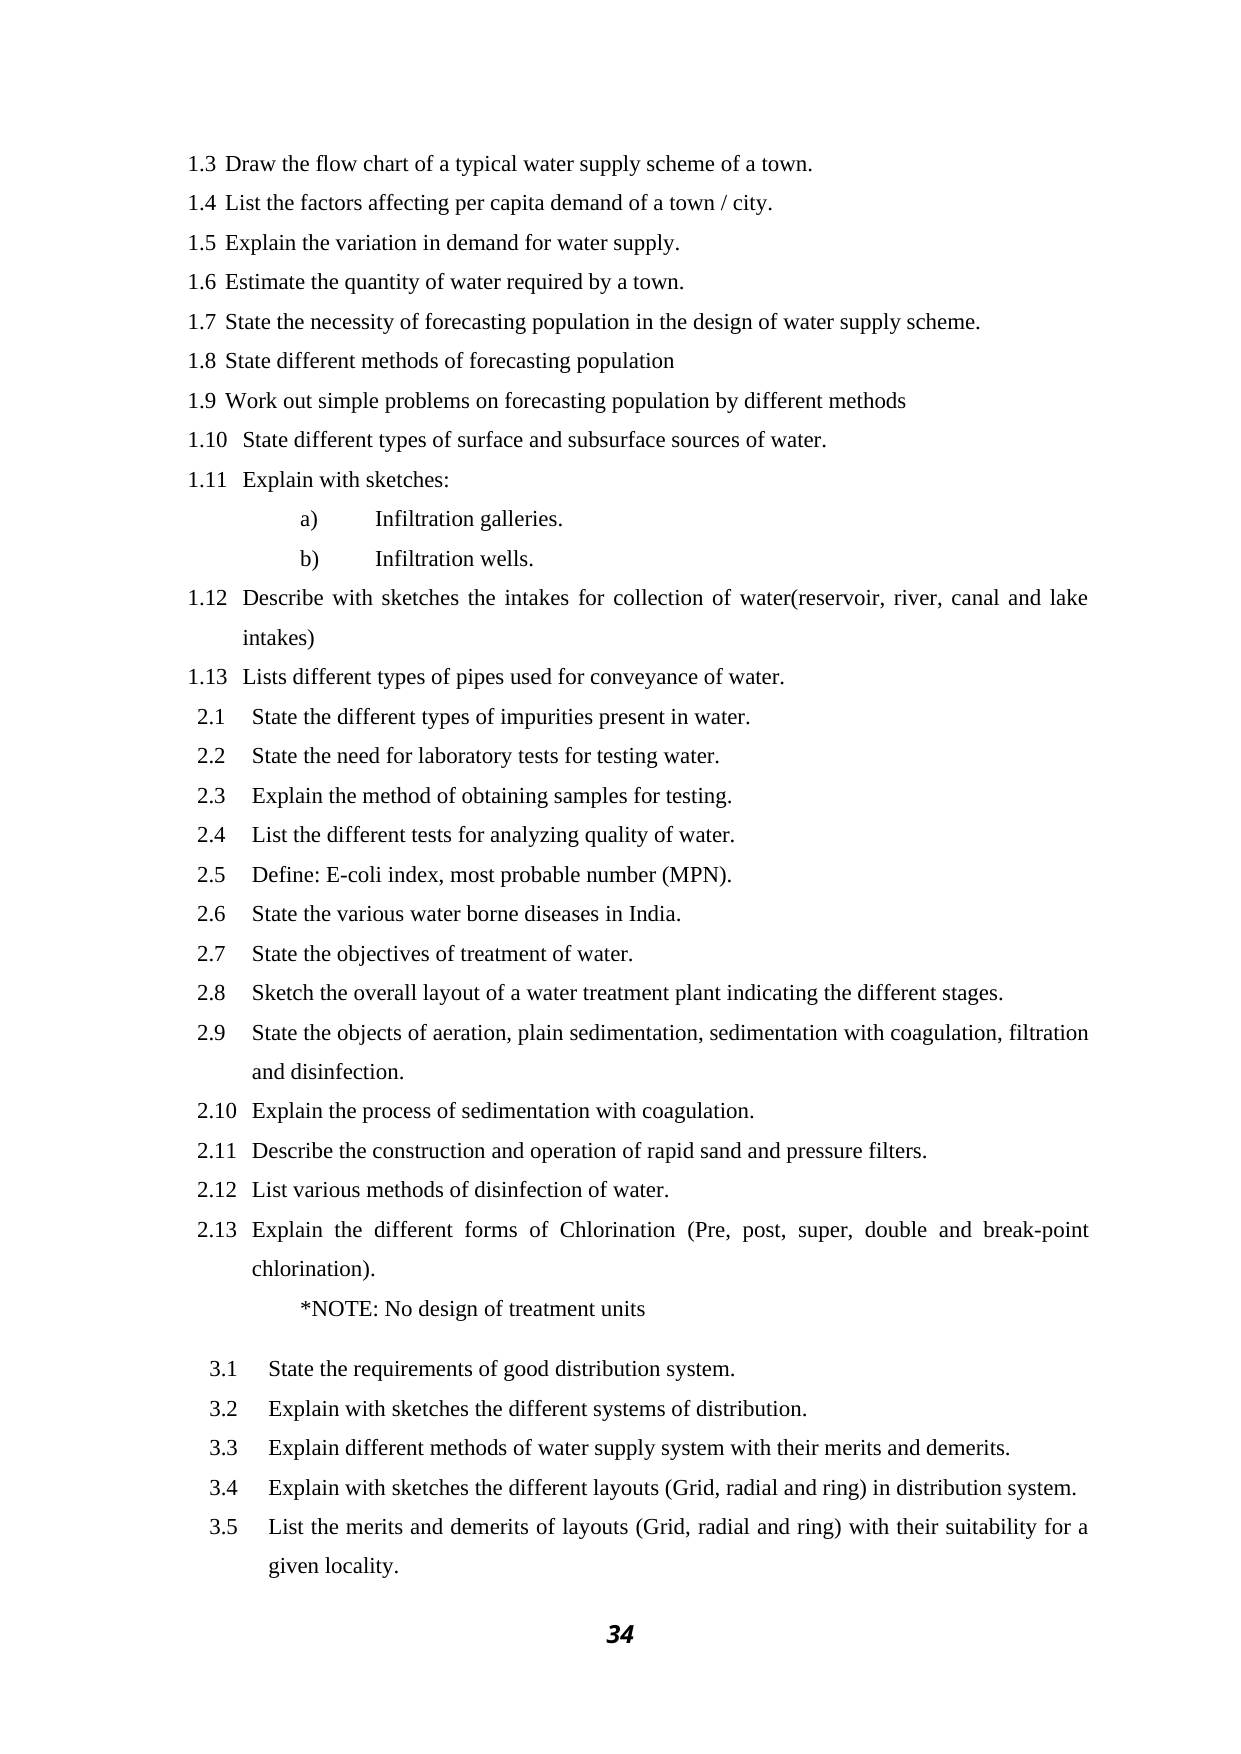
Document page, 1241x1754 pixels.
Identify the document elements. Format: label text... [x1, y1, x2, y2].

list State the objects of aeration, plain sedimentation, sedimentation with coagulation, filtration and disinfection. [197, 1018, 1090, 1084]
list Explain with sketches the different systems of distribution. [209, 1395, 1090, 1421]
list State the requirements of good distribution system. [209, 1355, 1090, 1382]
list Explain different methods of water supply system with their merits and demerits. [209, 1434, 1090, 1461]
list Describe with sketches the intakes for collection of water(reservoir, river, canal and lake intakes) [187, 584, 1090, 650]
list State the need for laboratory tests for testing water. [197, 742, 1090, 768]
list List the factors affecting per capita demand of a town / city. [187, 189, 1090, 216]
list State different methods of forecasting population [187, 347, 1090, 374]
list List the merits and demerits of layouts (Grid, radial and ring) with their suitability for a given locality. [209, 1513, 1090, 1579]
list State the different types of impurities present in water. [197, 703, 1090, 729]
list Describe the construction and operation of rapid sand and pressure filters. [197, 1137, 1090, 1163]
list Explain with sketches the different layouts (Grid, radial and ring) in distribution system. [209, 1474, 1090, 1500]
list State different types of surface and subsurface sources of water. [187, 426, 1090, 453]
list List various methods of disinfection of water. [197, 1176, 1090, 1203]
list Infiltration wells. [300, 545, 1090, 571]
list Explain the method of obtaining samples for testing. [197, 782, 1090, 808]
list State the necessity of forecasting population in the design of water supply scheme. [187, 308, 1090, 334]
list Explain the variation in demand for water supply. [187, 229, 1090, 255]
list Explain with sketches: [187, 466, 1090, 492]
list List the different tests for analyzing quality of water. [197, 821, 1090, 847]
list Lists different types of pipes used for conveyance of water. [187, 663, 1090, 689]
list Explain the different forms of Chlorination (Pre, post, super, double and break-point chlorination). [197, 1216, 1090, 1282]
list State the objectives of treatment of water. [197, 939, 1090, 966]
list Infiltration galleries. [300, 505, 1090, 532]
list Estimate the quantity of water required by a town. [187, 268, 1090, 295]
list Draw the flow chart of a typical water supply scheme of a town. [187, 150, 1090, 176]
list Work out simple problems on forecasting population by different methods [187, 387, 1090, 413]
list Define: E-coli index, most probable number (MPN). [197, 861, 1090, 887]
text *NOTE: No design of treatment units [300, 1295, 1090, 1321]
list Explain the process of sedimentation with coagulation. [197, 1097, 1090, 1124]
list State the various water borne diseases in India. [197, 900, 1090, 926]
list Sketch the overall layout of a water treatment plant indicating the different stages. [197, 979, 1090, 1005]
